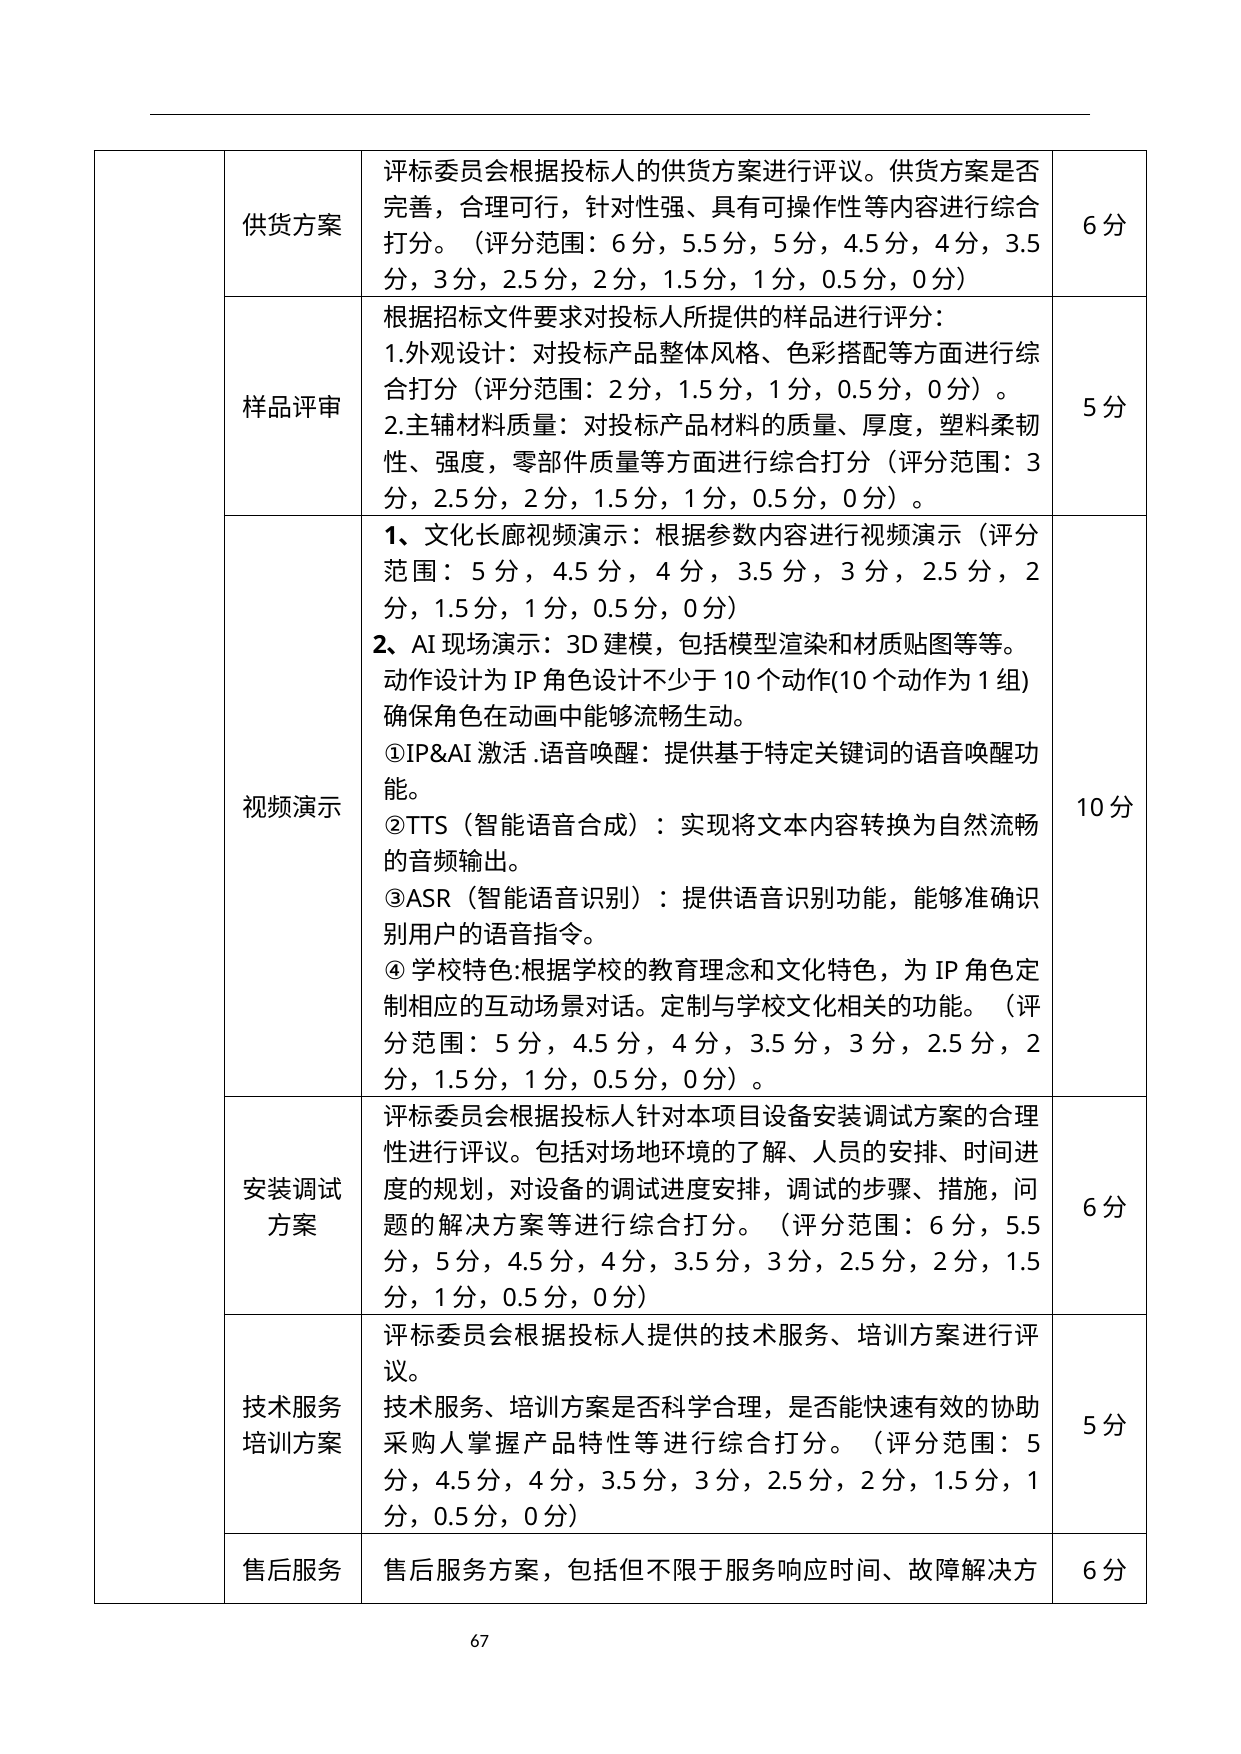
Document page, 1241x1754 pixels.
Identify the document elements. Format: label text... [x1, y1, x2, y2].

table_cell 安装调试方案 [225, 1097, 361, 1314]
table_cell 样品评审 [225, 297, 361, 514]
table_cell 1、文化长廊视频演示：根据参数内容进行视频演示（评分范围：5分，4.5分，4分，3.5分，3分，2.5分，2分，1.5分，1分，0.5分，0分） 2、AI现场演示：3D建模，包括模型渲染和材质贴图等等。 动作设计为IP角色设计不少于10个动作(10个动作为1组) 确保角色在动画中能够流畅生动。 ①IP&AI激活 .语音唤醒：提供基于特定关键词的语音唤醒功能。 ②TTS（智能语音合成）：实现将文本内容转换为自然流畅的音频输出。 ③ASR（智能语音识别）：提供语音识别功能，能够准确识别用户的语音指令。 ④学校特色:根据学校的教育理念和文化特色，为IP角色定制相应的互动场景对话。定制与学校文化相关的功能。（评分范围：5分，4.5分，4分，3.5分，3分，2.5分，2分，1.5分，1分，0.5分，0分）。 [362, 516, 1052, 1096]
table_cell 6分 [1053, 1534, 1146, 1603]
table_cell 5分 [1053, 1315, 1146, 1533]
table_cell 根据招标文件要求对投标人所提供的样品进行评分： 1.外观设计：对投标产品整体风格、色彩搭配等方面进行综合打分（评分范围：2分，1.5分，1分，0.5分，0分）。 2.主辅材料质量：对投标产品材料的质量、厚度，塑料柔韧性、强度，零部件质量等方面进行综合打分（评分范围：3分，2.5分，2分，1.5分，1分，0.5分，0分）。 [362, 297, 1052, 514]
table_cell 售后服务 [225, 1534, 361, 1603]
table_cell 6分 [1053, 1097, 1146, 1314]
table_cell 供货方案 [225, 151, 361, 296]
table_cell 视频演示 [225, 516, 361, 1096]
table_cell 评标委员会根据投标人提供的技术服务、培训方案进行评议。 技术服务、培训方案是否科学合理，是否能快速有效的协助采购人掌握产品特性等进行综合打分。（评分范围：5分，4.5分，4分，3.5分，3分，2.5分，2分，1.5分，1分，0.5分，0分） [362, 1315, 1052, 1533]
table_cell 技术服务培训方案 [225, 1315, 361, 1533]
table_cell 10分 [1053, 516, 1146, 1096]
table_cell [362, 1534, 1052, 1603]
table_cell 评标委员会根据投标人针对本项目设备安装调试方案的合理性进行评议。包括对场地环境的了解、人员的安排、时间进度的规划，对设备的调试进度安排，调试的步骤、措施，问题的解决方案等进行综合打分。（评分范围：6分，5.5分，5分，4.5分，4分，3.5分，3分，2.5分，2分，1.5分，1分，0.5分，0分） [362, 1097, 1052, 1314]
table_cell 5分 [1053, 297, 1146, 514]
table_cell 评标委员会根据投标人的供货方案进行评议。供货方案是否完善，合理可行，针对性强、具有可操作性等内容进行综合打分。（评分范围：6分，5.5分，5分，4.5分，4分，3.5分，3分，2.5分，2分，1.5分，1分，0.5分，0分） [362, 151, 1052, 296]
table_cell 6分 [1053, 151, 1146, 296]
